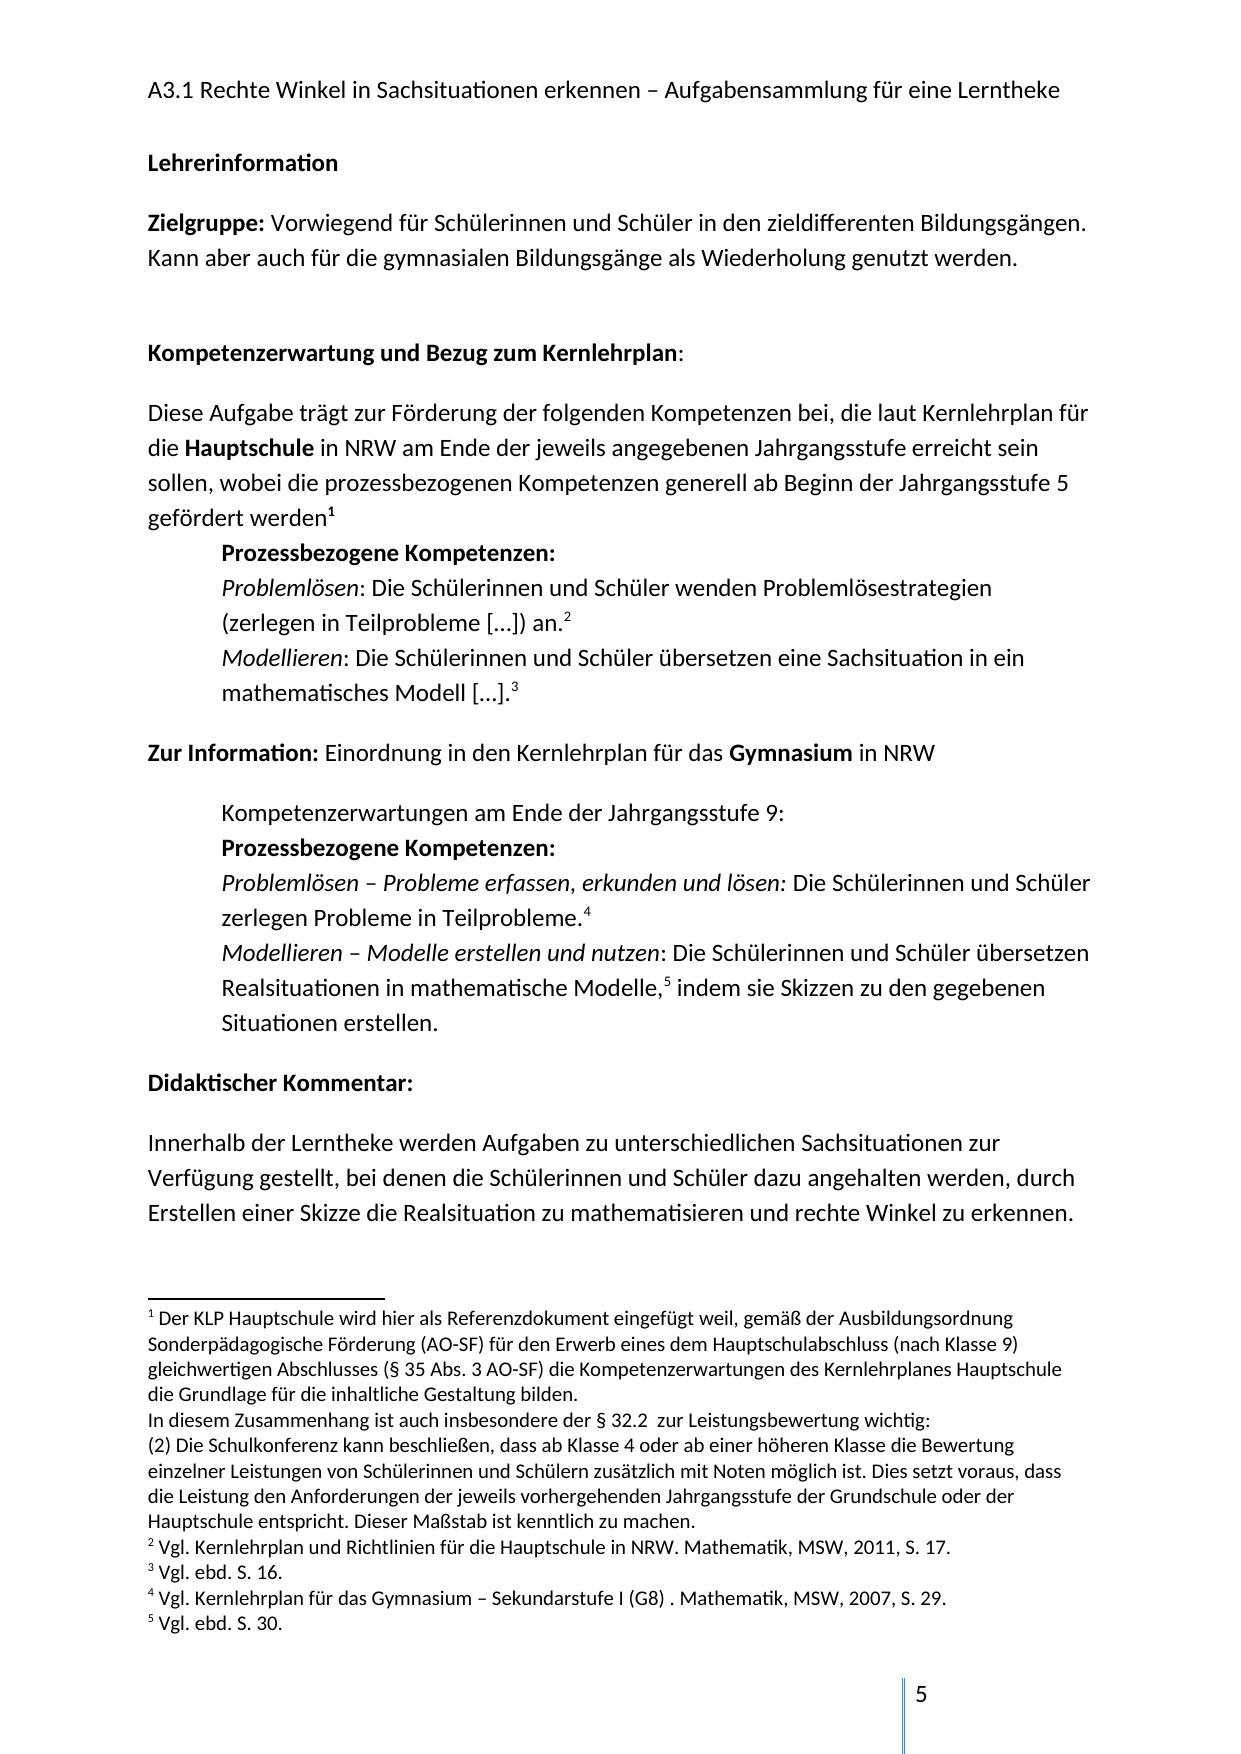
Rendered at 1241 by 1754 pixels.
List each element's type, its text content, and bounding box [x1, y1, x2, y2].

text Lehrerinformation [148, 148, 1093, 178]
text Modellieren: Die Schülerinnen und Schüler übersetzen eine Sachsituation in ein mathematisches Modell […]. [221, 643, 1093, 708]
subtitle Zielgruppe: Vorwiegend für Schülerinnen und Schüler in den zieldifferenten Bildungsgängen. Kann aber auch für die gymnasialen Bildungsgänge als Wiederholung genutzt werden. [148, 208, 1093, 273]
text Kompetenzerwartung und Bezug zum Kernlehrplan: [148, 338, 1093, 368]
text Problemlösen – Probleme erfassen, erkunden und lösen: Die Schülerinnen und Schüler zerlegen Probleme in Teilprobleme. [221, 868, 1093, 933]
text Kompetenzerwartungen am Ende der Jahrgangsstufe 9: [148, 798, 1093, 828]
text Prozessbezogene Kompetenzen: [148, 538, 1093, 568]
text Problemlösen: Die Schülerinnen und Schüler wenden Problemlösestrategien (zerlegen in Teilprobleme […]) an. [221, 573, 1093, 638]
text Zur Information: Einordnung in den Kernlehrplan für das Gymnasium in NRW [148, 738, 1093, 768]
text Innerhalb der Lerntheke werden Aufgaben zu unterschiedlichen Sachsituationen zur Verfügung gestellt, bei denen die Schülerinnen und Schüler dazu angehalten werden, durch Erstellen einer Skizze die Realsituation zu mathematisieren und rechte Winkel zu erkennen. [148, 1128, 1093, 1228]
text Modellieren – Modelle erstellen und nutzen: Die Schülerinnen und Schüler übersetzen Realsituationen in mathematische Modelle, indem sie Skizzen zu den gegebenen Situationen erstellen. [221, 938, 1093, 1038]
text Prozessbezogene Kompetenzen: [221, 833, 1093, 863]
text Didaktischer Kommentar: [148, 1068, 1093, 1098]
text Diese Aufgabe trägt zur Förderung der folgenden Kompetenzen bei, die laut Kernlehrplan für die Hauptschule in NRW am Ende der jeweils angegebenen Jahrgangsstufe erreicht sein sollen, wobei die prozessbezogenen Kompetenzen generell ab Beginn der Jahrgangsstufe 5 gefördert werden [148, 398, 1093, 533]
